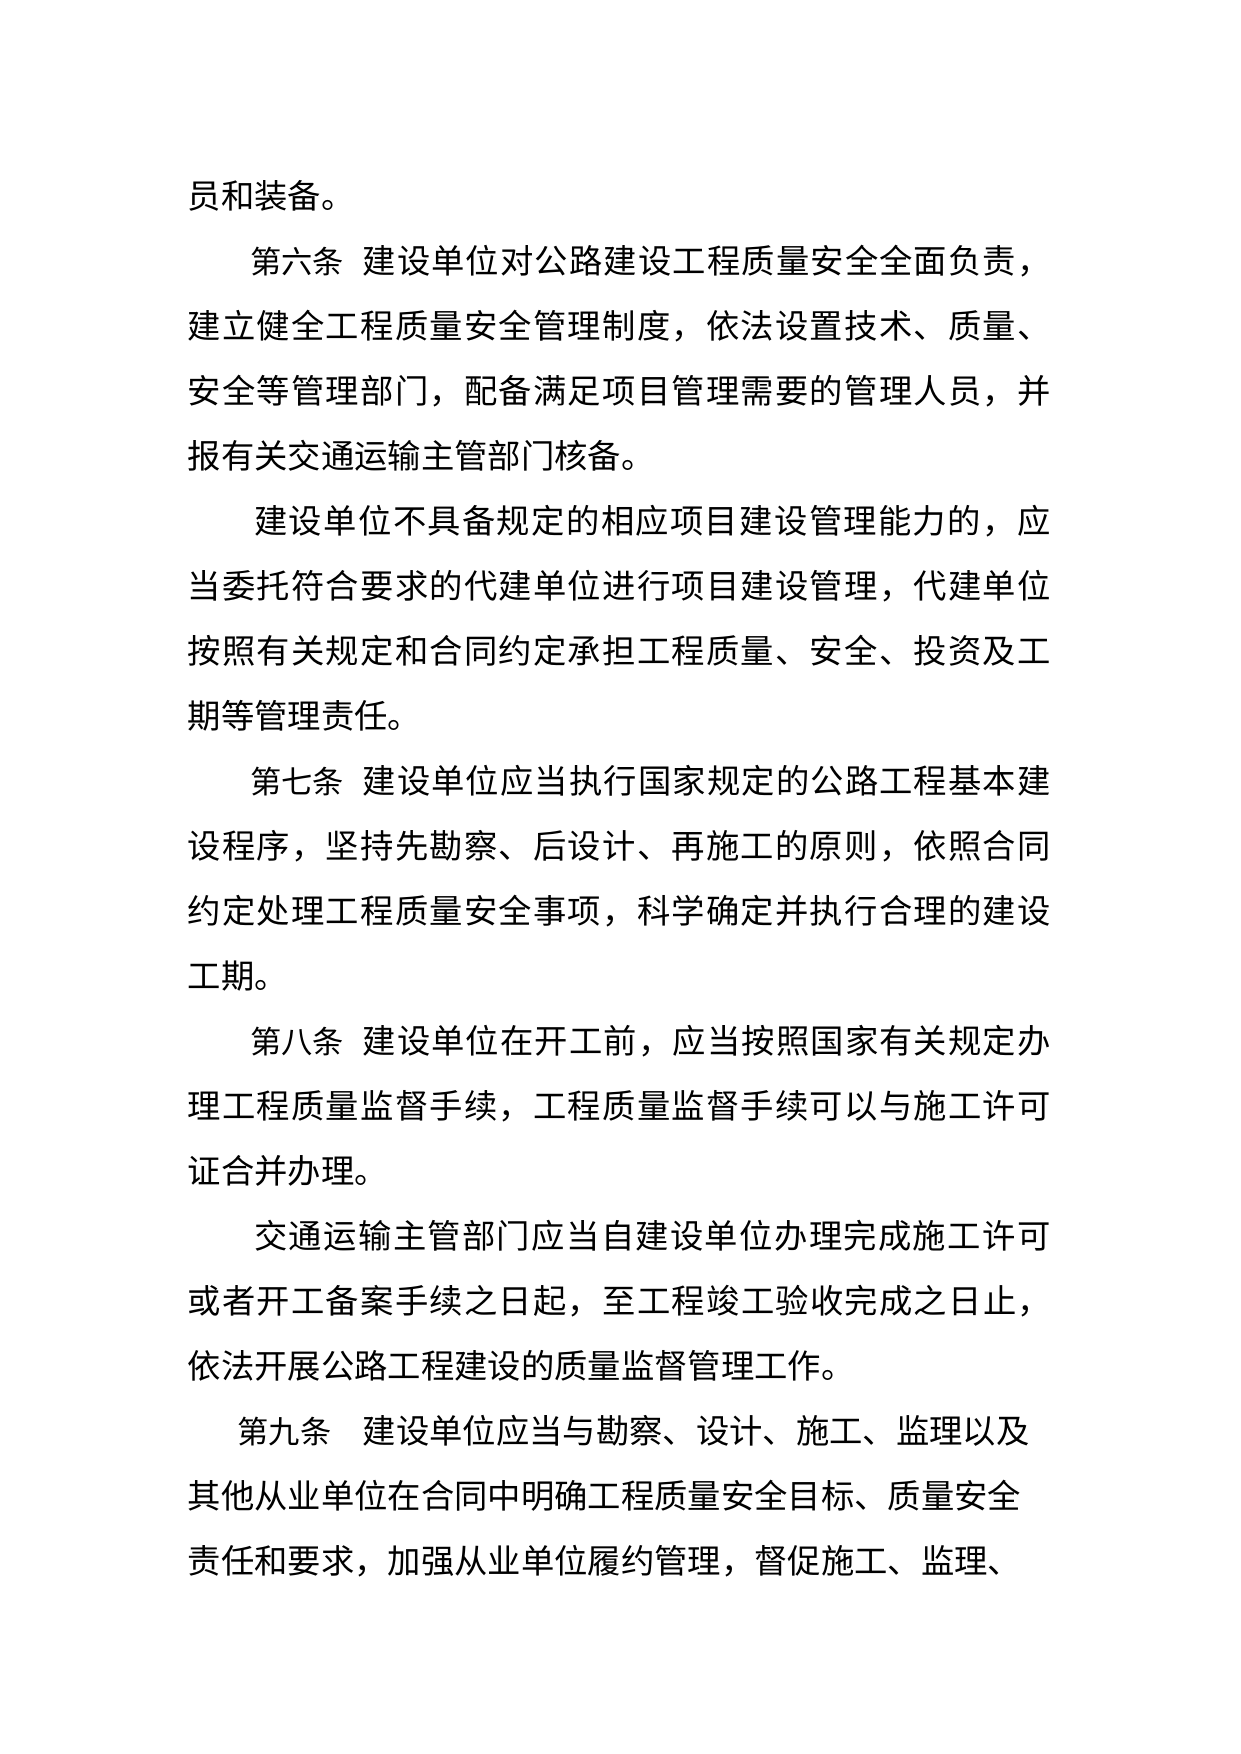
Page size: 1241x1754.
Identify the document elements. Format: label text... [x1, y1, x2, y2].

text 第八条 建设单位在开工前，应当按照国家有关规定办理工程质量监督手续，工程质量监督手续可以与施工许可证合并办理。 [187, 1007, 1053, 1202]
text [187, 162, 1053, 227]
text 交通运输主管部门应当自建设单位办理完成施工许可或者开工备案手续之日起，至工程竣工验收完成之日止，依法开展公路工程建设的质量监督管理工作。 [187, 1202, 1053, 1397]
text 建设单位不具备规定的相应项目建设管理能力的，应当委托符合要求的代建单位进行项目建设管理，代建单位按照有关规定和合同约定承担工程质量、安全、投资及工期等管理责任。 [187, 487, 1053, 747]
text 第七条 建设单位应当执行国家规定的公路工程基本建设程序，坚持先勘察、后设计、再施工的原则，依照合同约定处理工程质量安全事项，科学确定并执行合理的建设工期。 [187, 747, 1053, 1007]
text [187, 1397, 1053, 1592]
text 第六条 建设单位对公路建设工程质量安全全面负责，建立健全工程质量安全管理制度，依法设置技术、质量、安全等管理部门，配备满足项目管理需要的管理人员，并报有关交通运输主管部门核备。 [187, 227, 1053, 487]
